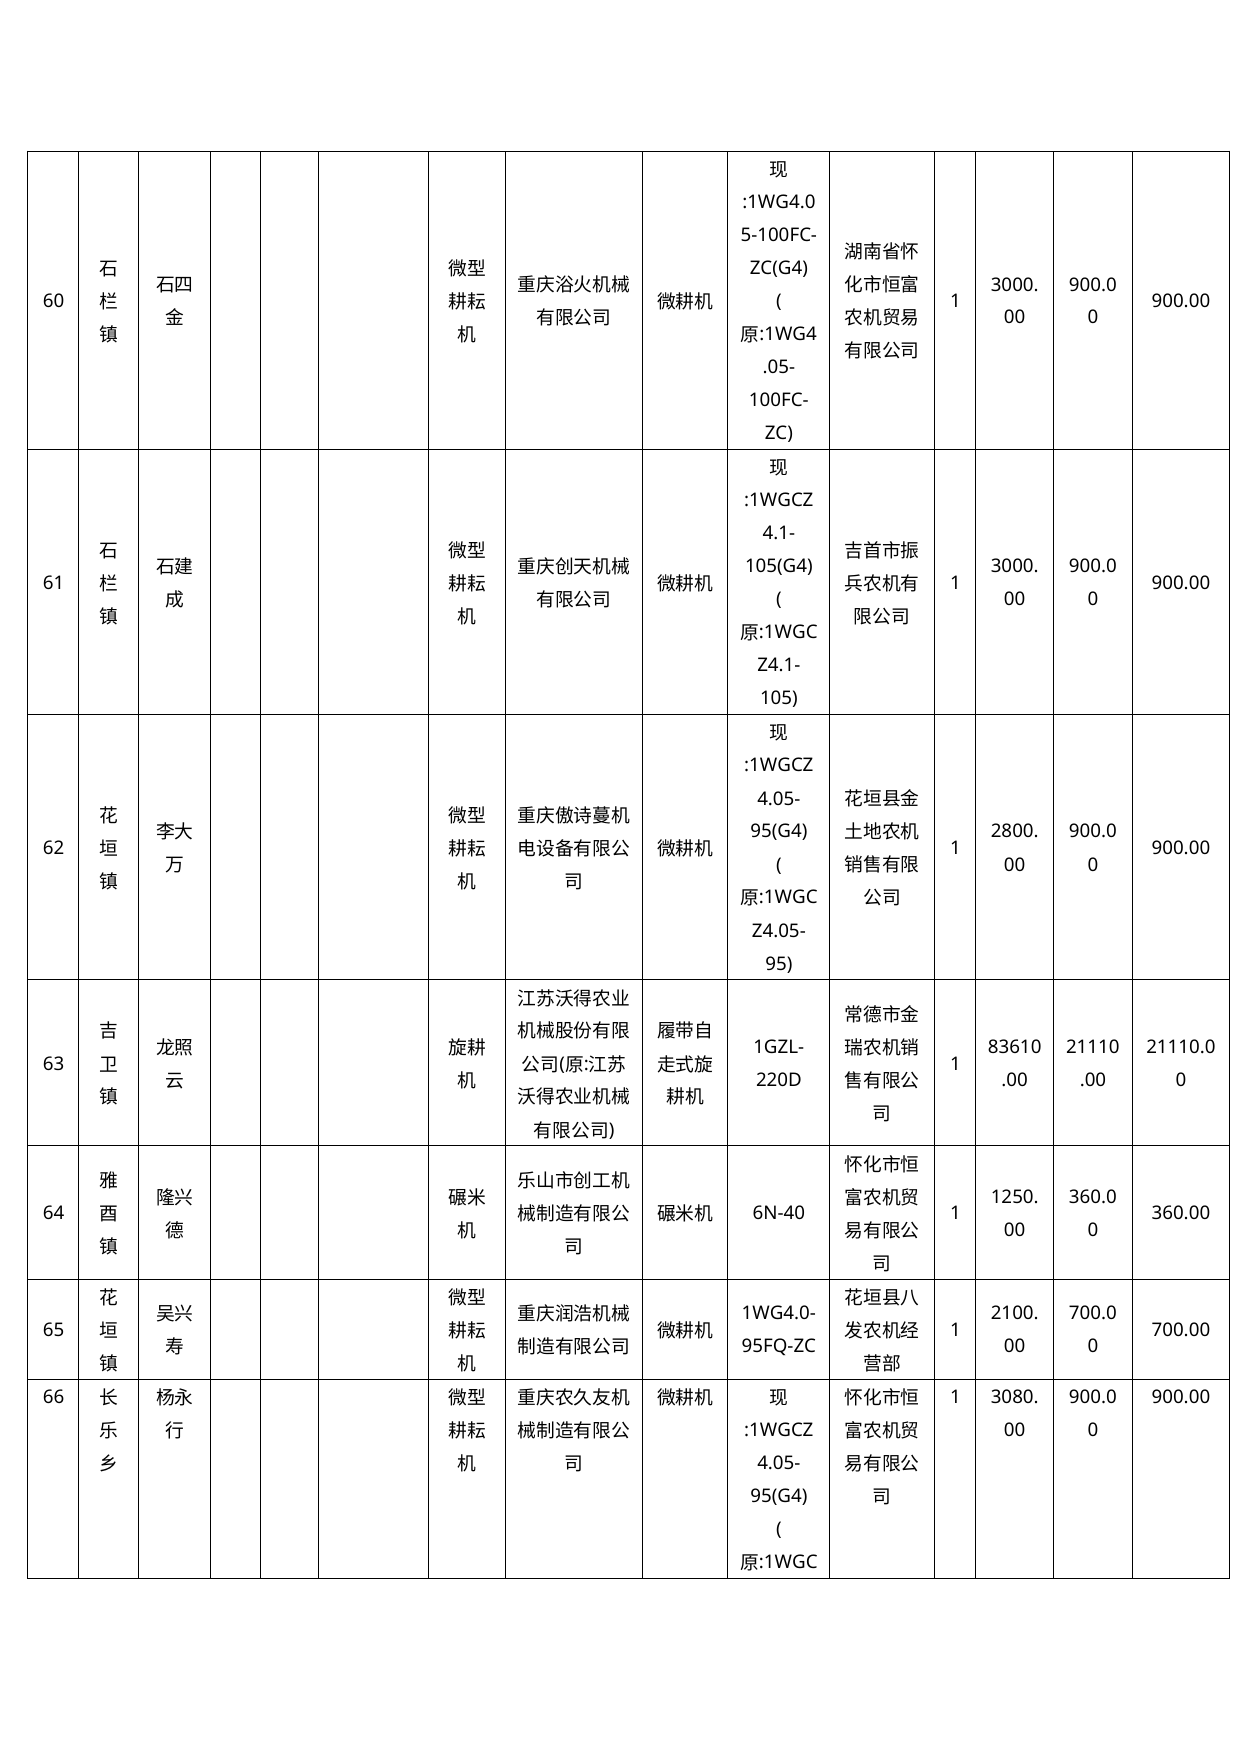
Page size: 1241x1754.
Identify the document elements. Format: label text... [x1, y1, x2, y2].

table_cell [728, 1380, 829, 1578]
table_cell 花垣镇 [79, 1280, 138, 1378]
table_cell 61 [28, 450, 78, 714]
table_cell [211, 1380, 260, 1578]
table_cell [211, 715, 260, 979]
table_cell 怀化市恒富农机贸易有限公司 [830, 1146, 934, 1278]
table_cell 900.00 [1054, 152, 1132, 449]
table_cell 吉卫镇 [79, 980, 138, 1145]
table_cell 900.00 [1054, 715, 1132, 979]
table_cell 长乐乡 [79, 1380, 138, 1578]
table_cell 石栏镇 [79, 152, 138, 449]
table_cell [319, 1380, 428, 1578]
table_cell 重庆创天机械有限公司 [506, 450, 642, 714]
table_cell 700.00 [1054, 1280, 1132, 1378]
table_cell 微型耕耘机 [429, 1280, 505, 1378]
table_cell 石栏镇 [79, 450, 138, 714]
table_cell 石四金 [139, 152, 210, 449]
table_cell 66 [28, 1380, 78, 1578]
table_cell 现:1WGCZ4.05-95(G4)(原:1WGCZ4.05-95) [728, 715, 829, 979]
table_cell 900.00 [1133, 450, 1229, 714]
table_cell 重庆润浩机械制造有限公司 [506, 1280, 642, 1378]
table_cell 旋耕机 [429, 980, 505, 1145]
table_cell 微型耕耘机 [429, 152, 505, 449]
table_cell 履带自走式旋耕机 [643, 980, 727, 1145]
table_cell 62 [28, 715, 78, 979]
table_cell 花垣镇 [79, 715, 138, 979]
table_cell 360.00 [1133, 1146, 1229, 1278]
table_cell 微耕机 [643, 450, 727, 714]
table_cell 1 [935, 1146, 975, 1278]
table_cell 360.00 [1054, 1146, 1132, 1278]
table_cell 吴兴寿 [139, 1280, 210, 1378]
table_cell [261, 450, 318, 714]
table_cell 60 [28, 152, 78, 449]
table_cell 1 [935, 1280, 975, 1378]
table_cell 900.00 [1133, 715, 1229, 979]
table_cell 碾米机 [643, 1146, 727, 1278]
table_cell 雅酉镇 [79, 1146, 138, 1278]
table_cell [211, 1146, 260, 1278]
table_cell 6N-40 [728, 1146, 829, 1278]
table_cell 2800.00 [976, 715, 1053, 979]
table_cell 重庆农久友机械制造有限公司 [506, 1380, 642, 1578]
table_cell [211, 1280, 260, 1378]
table_cell [319, 980, 428, 1145]
table_cell 1 [935, 715, 975, 979]
table_cell 1 [935, 1380, 975, 1578]
table_cell 900.00 [1054, 450, 1132, 714]
table_cell 2100.00 [976, 1280, 1053, 1378]
table_cell 1 [935, 450, 975, 714]
table_cell 碾米机 [429, 1146, 505, 1278]
table_cell [211, 980, 260, 1145]
table_cell [211, 152, 260, 449]
table_cell 重庆傲诗蔓机电设备有限公司 [506, 715, 642, 979]
table_cell [261, 1280, 318, 1378]
table_cell [319, 152, 428, 449]
table_cell 1WG4.0-95FQ-ZC [728, 1280, 829, 1378]
table_cell 1250.00 [976, 1146, 1053, 1278]
table_cell 3000.00 [976, 152, 1053, 449]
table_cell [319, 715, 428, 979]
table_cell [261, 1380, 318, 1578]
table_cell [319, 1146, 428, 1278]
table_cell [319, 450, 428, 714]
table_cell 乐山市创工机械制造有限公司 [506, 1146, 642, 1278]
table_cell 65 [28, 1280, 78, 1378]
table_cell 隆兴德 [139, 1146, 210, 1278]
table_cell [261, 715, 318, 979]
table_cell 李大万 [139, 715, 210, 979]
table_cell 微耕机 [643, 715, 727, 979]
table_cell 3080.00 [976, 1380, 1053, 1578]
table_cell 1 [935, 152, 975, 449]
table_cell 微耕机 [643, 1380, 727, 1578]
table_cell 湖南省怀化市恒富农机贸易有限公司 [830, 152, 934, 449]
table_cell 微耕机 [643, 1280, 727, 1378]
table_cell 微型耕耘机 [429, 1380, 505, 1578]
table_cell 微型耕耘机 [429, 450, 505, 714]
table_cell 21110.00 [1133, 980, 1229, 1145]
table_cell 石建成 [139, 450, 210, 714]
table_cell 重庆浴火机械有限公司 [506, 152, 642, 449]
table_cell 怀化市恒富农机贸易有限公司 [830, 1380, 934, 1578]
table_cell [319, 1280, 428, 1378]
table_cell 现:1WGCZ4.1-105(G4)(原:1WGCZ4.1-105) [728, 450, 829, 714]
table_cell 微型耕耘机 [429, 715, 505, 979]
table_cell [211, 450, 260, 714]
table_cell [261, 1146, 318, 1278]
table_cell 常德市金瑞农机销售有限公司 [830, 980, 934, 1145]
table_cell 3000.00 [976, 450, 1053, 714]
table_cell 63 [28, 980, 78, 1145]
table_cell 900.00 [1133, 1380, 1229, 1578]
table_cell 微耕机 [643, 152, 727, 449]
table_cell 900.00 [1054, 1380, 1132, 1578]
table_cell 900.00 [1133, 152, 1229, 449]
table_cell 杨永行 [139, 1380, 210, 1578]
table_cell [261, 152, 318, 449]
table_cell 83610.00 [976, 980, 1053, 1145]
table_cell 花垣县八发农机经营部 [830, 1280, 934, 1378]
table_cell 700.00 [1133, 1280, 1229, 1378]
table_cell 21110.00 [1054, 980, 1132, 1145]
table_cell 花垣县金土地农机销售有限公司 [830, 715, 934, 979]
table_cell 1GZL-220D [728, 980, 829, 1145]
table_cell 吉首市振兵农机有限公司 [830, 450, 934, 714]
table_cell [261, 980, 318, 1145]
table_cell 江苏沃得农业机械股份有限公司(原:江苏沃得农业机械有限公司) [506, 980, 642, 1145]
table_cell 64 [28, 1146, 78, 1278]
table_cell 龙照云 [139, 980, 210, 1145]
table_cell 1 [935, 980, 975, 1145]
table_cell 现:1WG4.05-100FC-ZC(G4)(原:1WG4.05-100FC-ZC) [728, 152, 829, 449]
